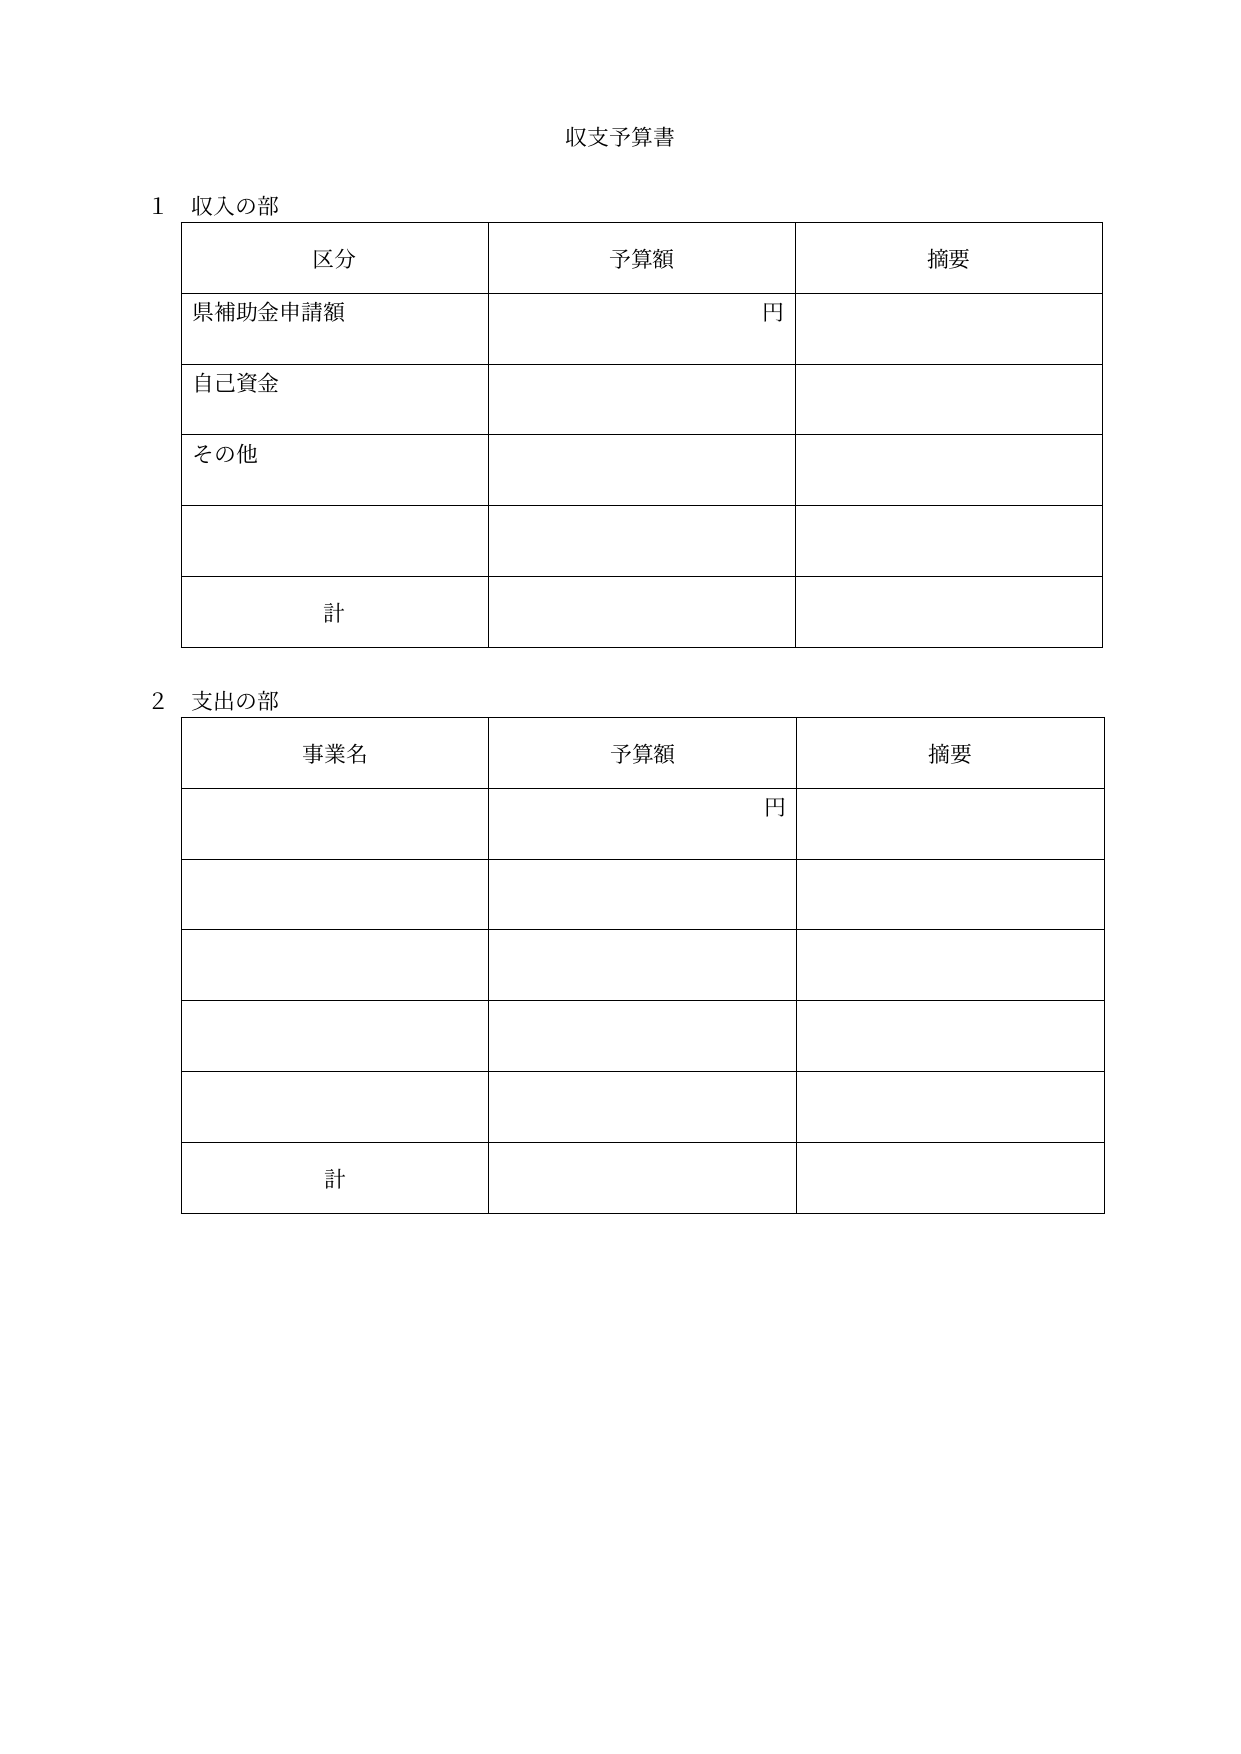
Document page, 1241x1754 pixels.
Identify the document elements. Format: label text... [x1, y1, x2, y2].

table_cell [489, 1143, 796, 1213]
table_header 区分 [182, 223, 488, 293]
table_cell 自己資金 [182, 365, 488, 434]
table_cell [182, 789, 488, 858]
table_cell その他 [182, 435, 488, 505]
table_cell [797, 789, 1104, 858]
table_cell [182, 1001, 488, 1071]
table_cell [182, 1072, 488, 1142]
table_cell [489, 1072, 796, 1142]
table_cell [489, 577, 795, 647]
table_cell 計 [182, 577, 488, 647]
table_cell [796, 294, 1102, 363]
table_cell [796, 365, 1102, 434]
table_cell 計 [182, 1143, 488, 1213]
table_header 事業名 [182, 718, 488, 788]
table_header 予算額 [489, 223, 795, 293]
table_cell [797, 1072, 1104, 1142]
table_cell [796, 577, 1102, 647]
table_cell [182, 860, 488, 929]
table_cell [489, 930, 796, 1000]
table_cell 円 [489, 789, 796, 858]
table_cell [797, 1143, 1104, 1213]
table_header 摘要 [796, 223, 1102, 293]
table_header 予算額 [489, 718, 796, 788]
table_cell [796, 435, 1102, 505]
table_cell [797, 860, 1104, 929]
table_cell [797, 930, 1104, 1000]
table_cell [489, 860, 796, 929]
table_cell 円 [489, 294, 795, 363]
table_cell [489, 1001, 796, 1071]
table_cell [797, 1001, 1104, 1071]
table_cell [796, 506, 1102, 576]
table_cell [489, 435, 795, 505]
table_cell [182, 506, 488, 576]
table_header 摘要 [797, 718, 1104, 788]
text 収支予算書 [148, 118, 1092, 153]
text １ 収入の部 [148, 187, 1092, 222]
table_cell [489, 506, 795, 576]
table_cell 県補助金申請額 [182, 294, 488, 363]
table_cell [182, 930, 488, 1000]
text ２ 支出の部 [148, 682, 1092, 717]
table_cell [489, 365, 795, 434]
